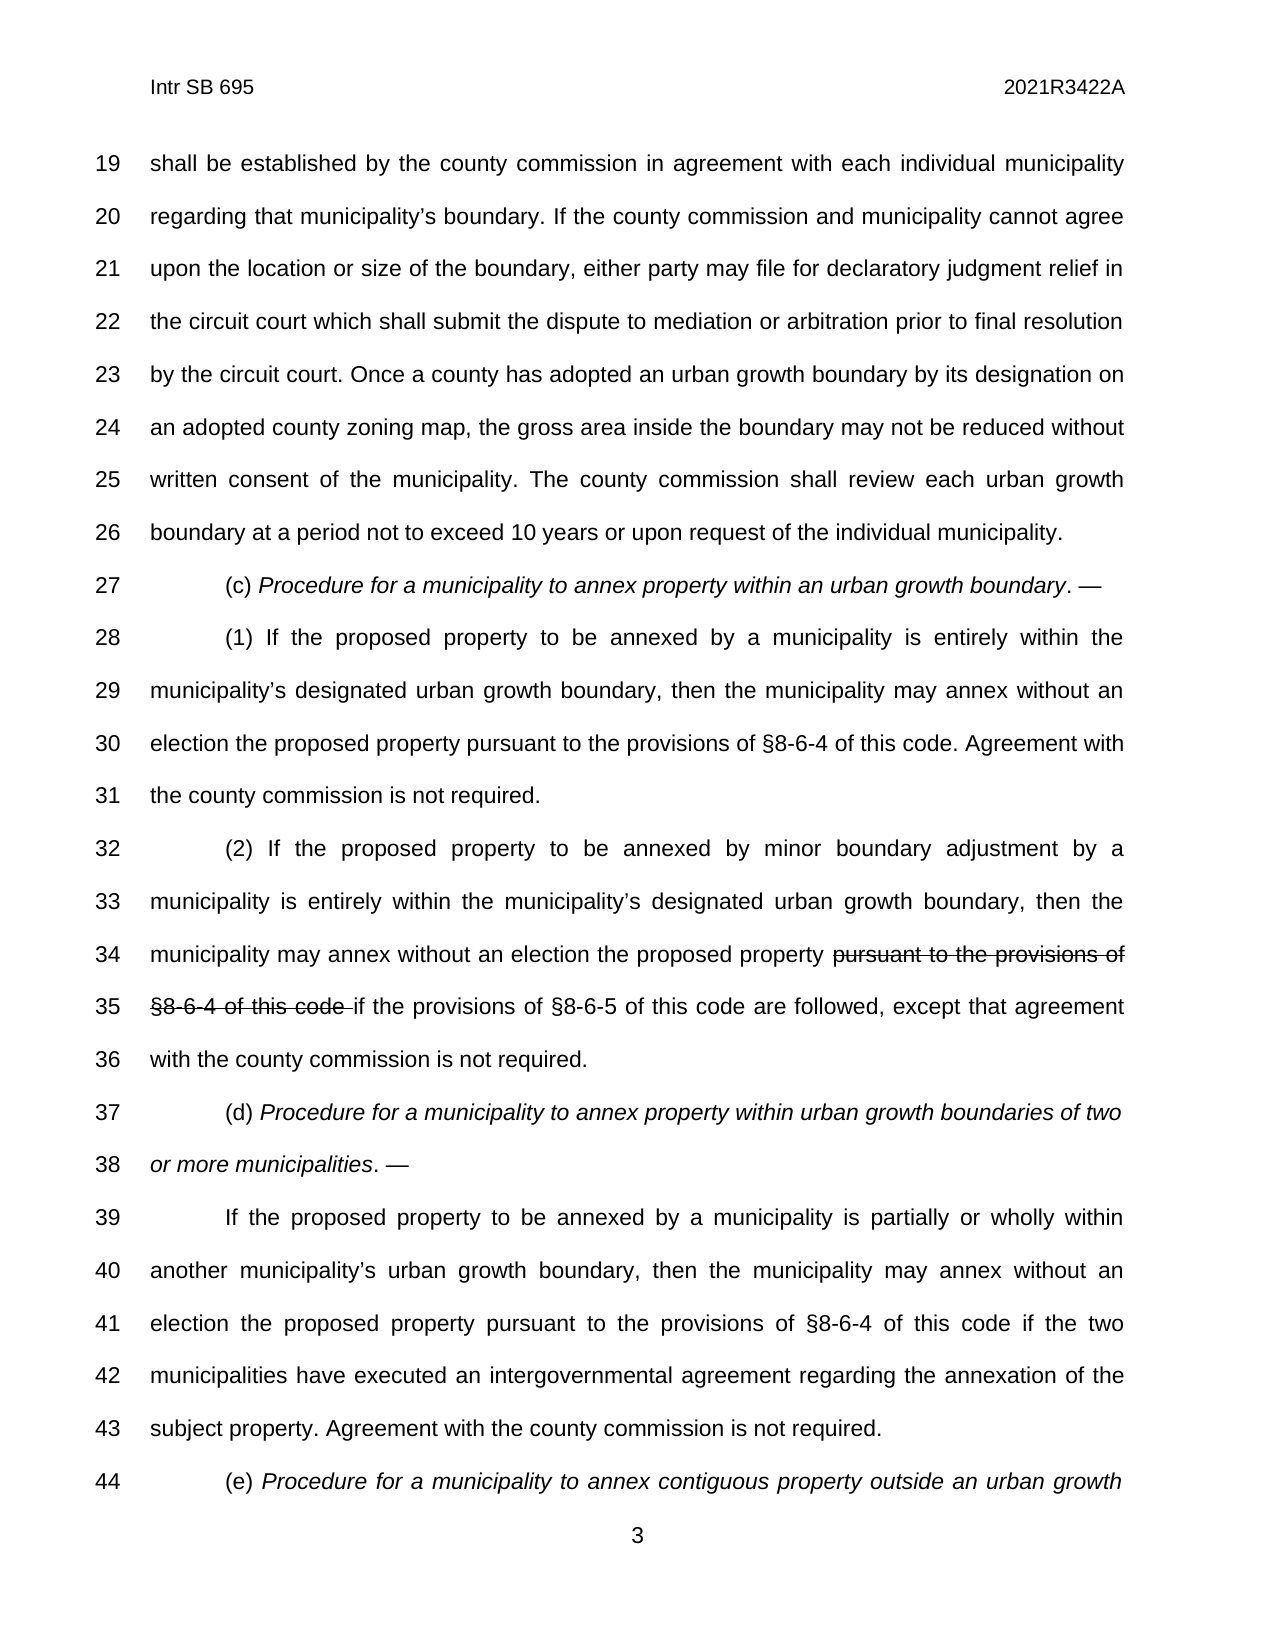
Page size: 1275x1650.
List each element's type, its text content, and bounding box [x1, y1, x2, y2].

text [150, 150, 1125, 545]
text If the proposed property to be annexed by a municipality is partially or wholly within another municipality’s urban growth boundary, then the municipality may annex without an election the proposed property pursuant to the provisions of §8-6-4 of this code if the two municipalities have executed an intergovernmental agreement regarding the annexation of the subject property. Agreement with the county commission is not required. [150, 1204, 1125, 1441]
text (2) If the proposed property to be annexed by minor boundary adjustment by a municipality is entirely within the municipality’s designated urban growth boundary, then the municipality may annex without an election the proposed property pursuant to the provisions of §8-6-4 of this code if the provisions of §8-6-5 of this code are followed, except that agreement with the county commission is not required. [150, 835, 1125, 1072]
text (c) Procedure for a municipality to annex property within an urban growth boundary. — [150, 572, 1125, 598]
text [150, 1468, 1125, 1494]
text (d) Procedure for a municipality to annex property within urban growth boundaries of two or more municipalities. — [150, 1099, 1125, 1178]
text (1) If the proposed property to be annexed by a municipality is entirely within the municipality’s designated urban growth boundary, then the municipality may annex without an election the proposed property pursuant to the provisions of §8-6-4 of this code. Agreement with the county commission is not required. [150, 624, 1125, 809]
